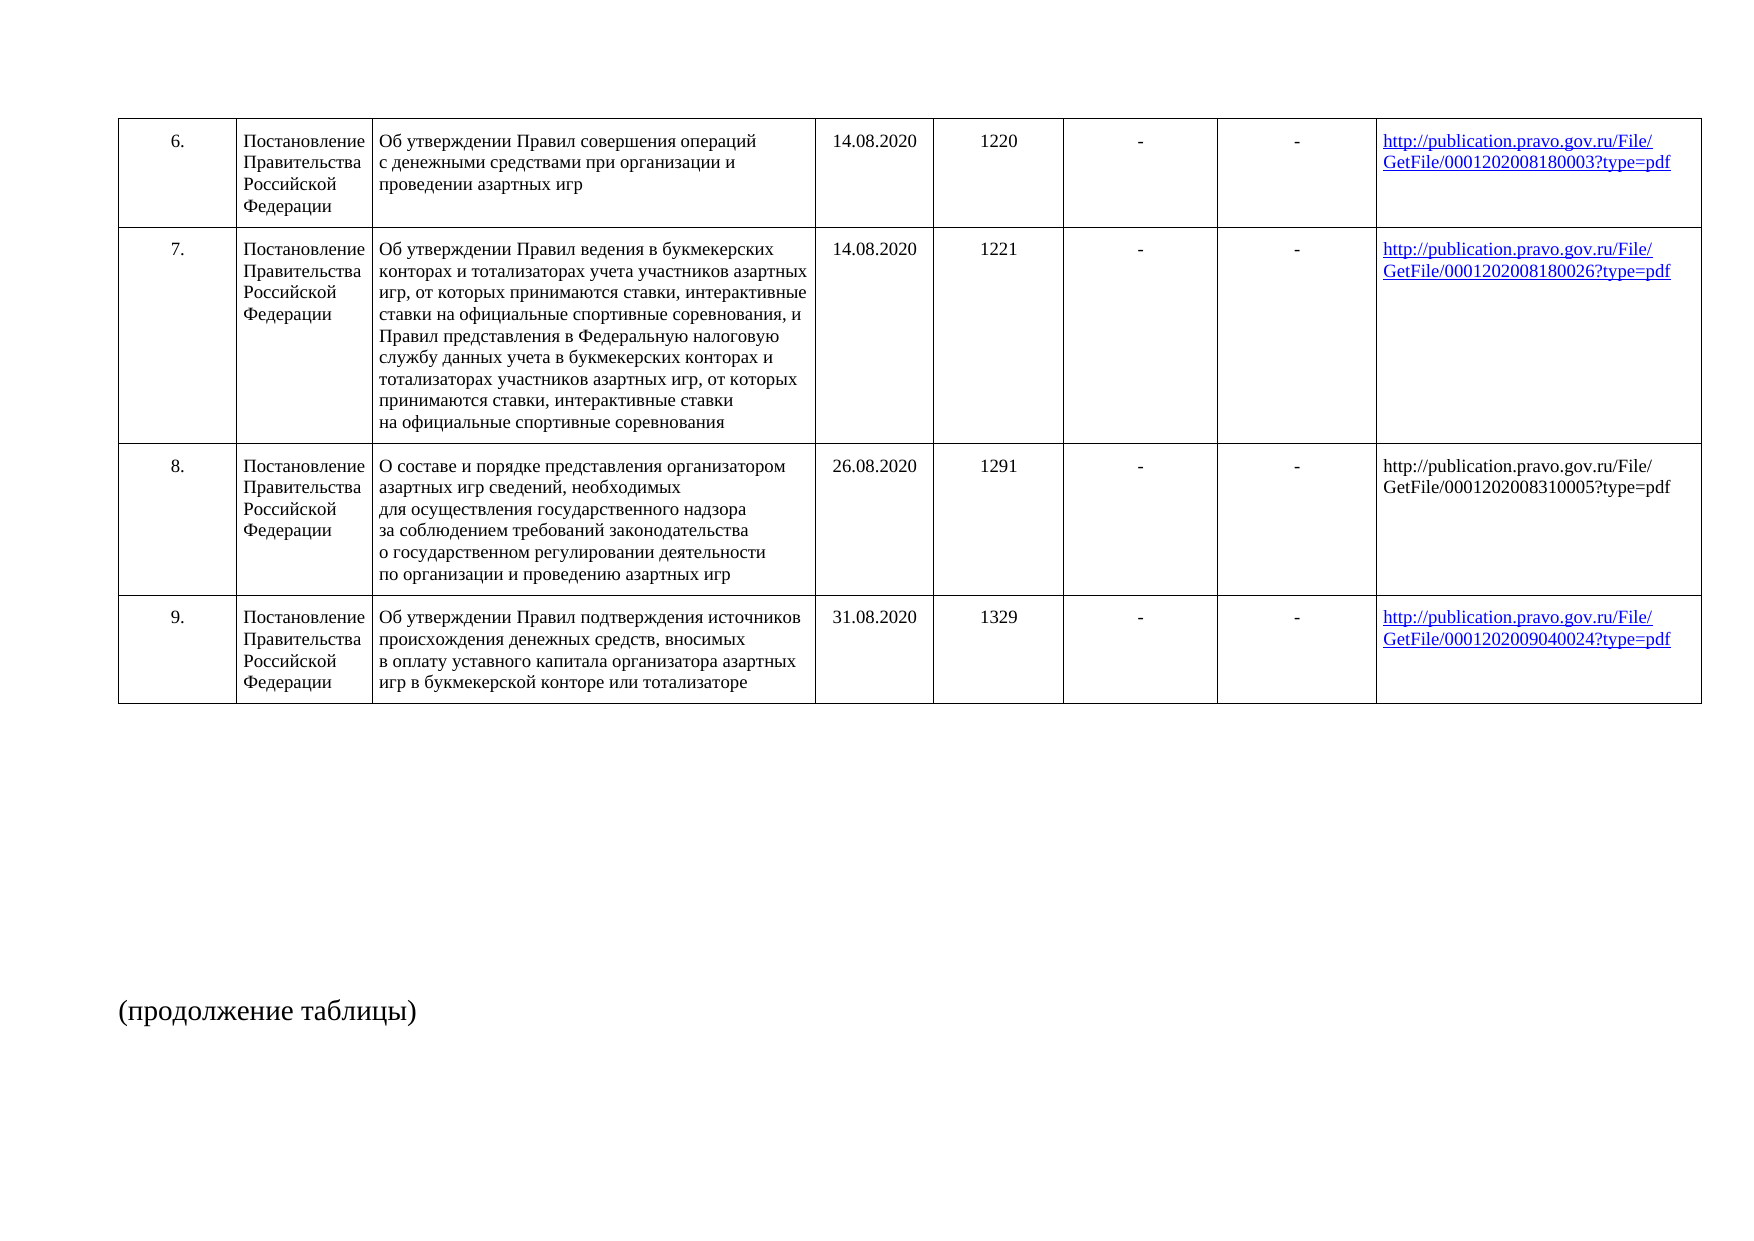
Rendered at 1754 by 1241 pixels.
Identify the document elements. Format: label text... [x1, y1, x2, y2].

table_cell - [1218, 444, 1376, 595]
text (продолжение таблицы) [118, 993, 1668, 1027]
table_cell - [1218, 228, 1376, 443]
table_cell Об утверждении Правил подтверждения источников происхождения денежных средств, вносимых в оплату уставного капитала организатора азартных игр в букмекерской конторе или тотализаторе [373, 596, 815, 703]
table_cell 1220 [934, 119, 1063, 227]
table_cell - [1218, 596, 1376, 703]
table_cell - [1064, 596, 1217, 703]
table_cell http://publication.pravo.gov.ru/File/ GetFile/0001202008310005?type=pdf [1377, 444, 1701, 595]
table_cell 1291 [934, 444, 1063, 595]
table_cell - [1064, 119, 1217, 227]
table_cell Постановление Правительства Российской Федерации [237, 444, 372, 595]
table_cell 26.08.2020 [816, 444, 933, 595]
table_cell - [1064, 444, 1217, 595]
table_cell 14.08.2020 [816, 119, 933, 227]
table_cell 7. [119, 228, 236, 443]
table_cell 8. [119, 444, 236, 595]
table_cell 1329 [934, 596, 1063, 703]
table_cell - [1218, 119, 1376, 227]
table_cell Постановление Правительства Российской Федерации [237, 596, 372, 703]
table_cell 31.08.2020 [816, 596, 933, 703]
table_cell 9. [119, 596, 236, 703]
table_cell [237, 119, 372, 227]
table_cell - [1064, 228, 1217, 443]
table_cell 6. [119, 119, 236, 227]
table_cell http://publication.pravo.gov.ru/File/ GetFile/0001202008180003?type=pdf [1377, 119, 1701, 227]
table_cell Об утверждении Правил совершения операций с денежными средствами при организации и проведении азартных игр [373, 119, 815, 227]
table_cell http://publication.pravo.gov.ru/File/ GetFile/0001202009040024?type=pdf [1377, 596, 1701, 703]
table_cell О составе и порядке представления организатором азартных игр сведений, необходимых для осуществления государственного надзора за соблюдением требований законодательства о государственном регулировании деятельности по организации и проведению азартных игр [373, 444, 815, 595]
table_cell Об утверждении Правил ведения в букмекерских конторах и тотализаторах учета участников азартных игр, от которых принимаются ставки, интерактивные ставки на официальные спортивные соревнования, и Правил представления в Федеральную налоговую службу данных учета в букмекерских конторах и тотализаторах участников азартных игр, от которых принимаются ставки, интерактивные ставки на официальные спортивные соревнования [373, 228, 815, 443]
table_cell 1221 [934, 228, 1063, 443]
table_cell 14.08.2020 [816, 228, 933, 443]
table_cell http://publication.pravo.gov.ru/File/ GetFile/0001202008180026?type=pdf [1377, 228, 1701, 443]
table_cell Постановление Правительства Российской Федерации [237, 228, 372, 443]
